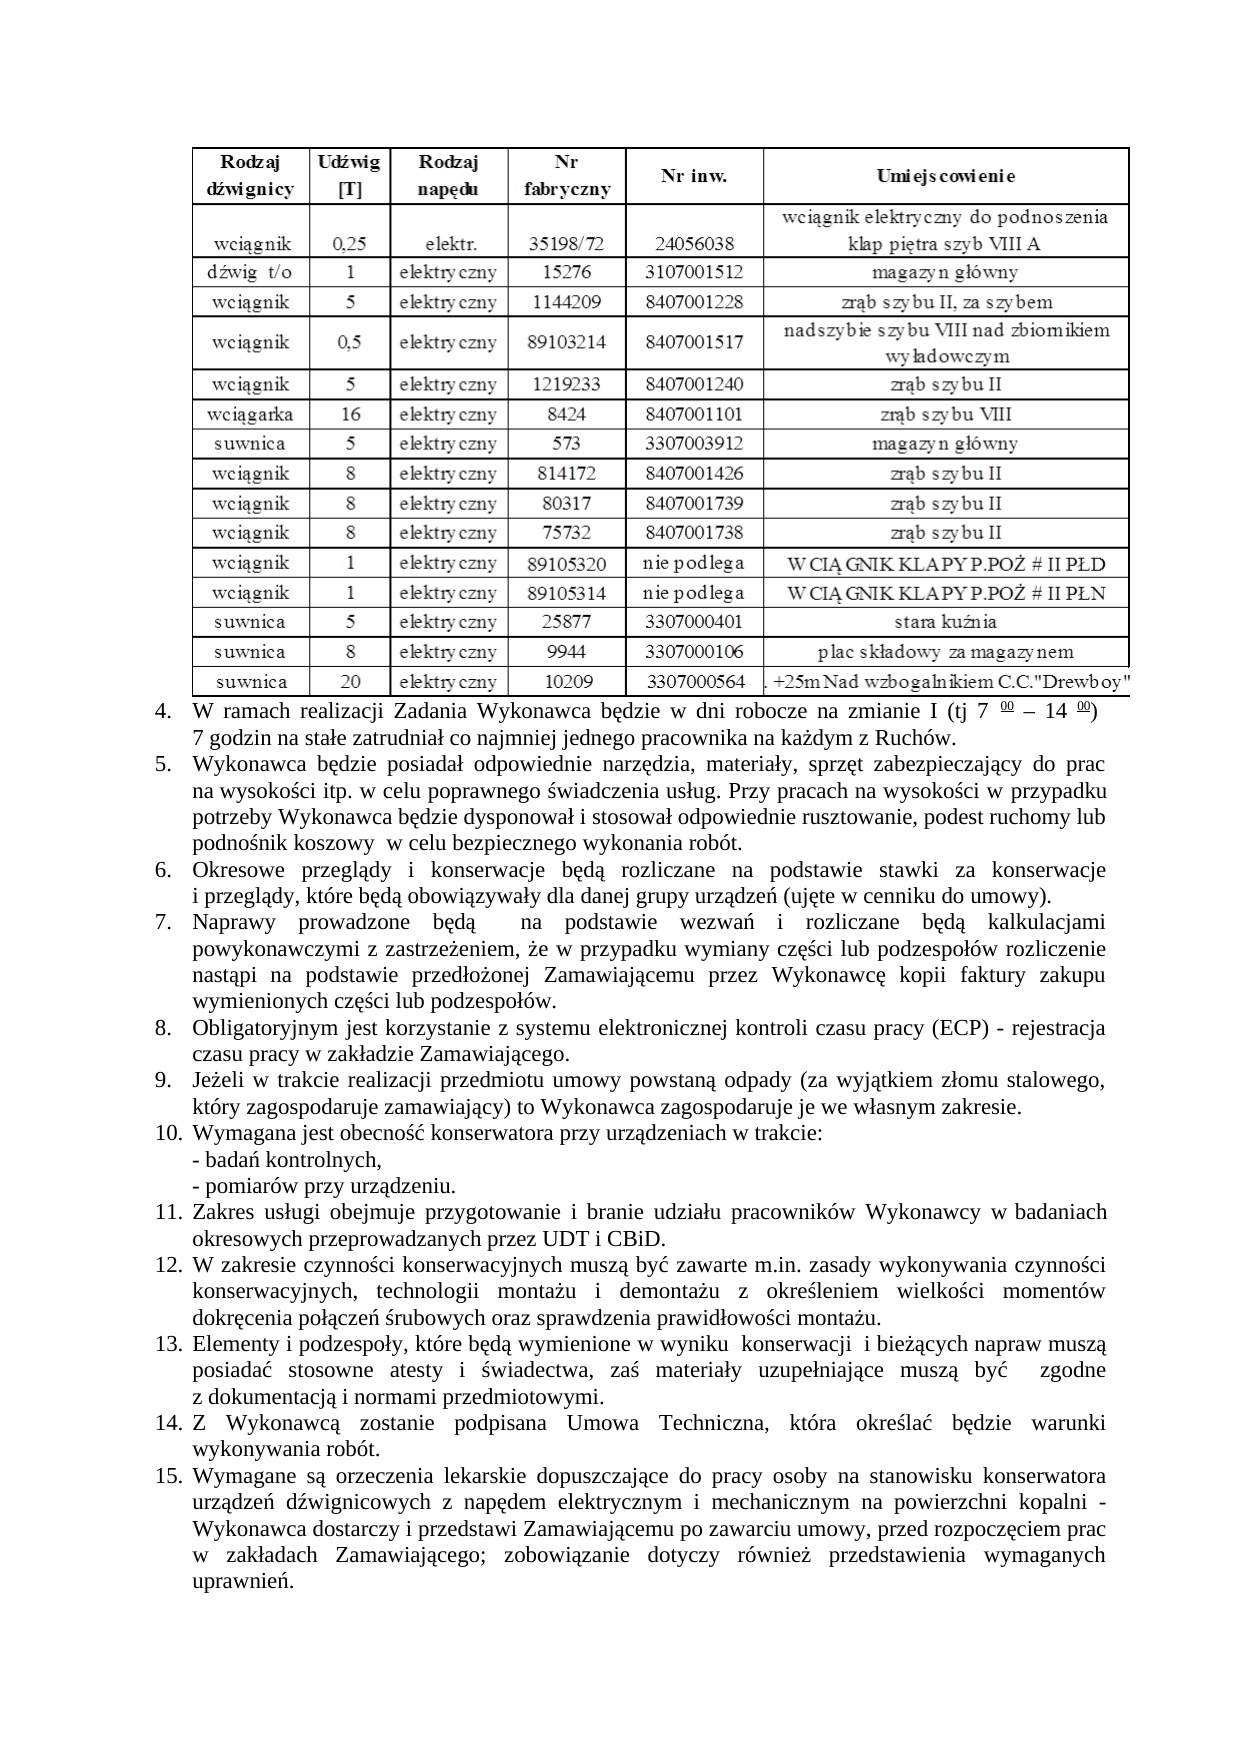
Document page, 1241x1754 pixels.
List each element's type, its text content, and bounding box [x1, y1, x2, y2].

list Wymagane są orzeczenia lekarskie dopuszczające do pracy osoby na stanowisku konserwatora urządzeń dźwignicowych z napędem elektrycznym i mechanicznym na powierzchni kopalni - Wykonawca dostarczy i przedstawi Zamawiającemu po zawarciu umowy, przed rozpoczęciem prac w zakładach Zamawiającego; zobowiązanie dotyczy również przedstawienia wymaganych uprawnień. [154, 1462, 1107, 1594]
picture [192, 147, 1130, 698]
list W ramach realizacji Zadania Wykonawca będzie w dni robocze na zmianie I (tj 7 00 – 14 00) 7 godzin na stałe zatrudniał co najmniej jednego pracownika na każdym z Ruchów. [154, 698, 1107, 750]
list Elementy i podzespoły, które będą wymienione w wyniku konserwacji i bieżących napraw muszą posiadać stosowne atesty i świadectwa, zaś materiały uzupełniające muszą być zgodne z dokumentacją i normami przedmiotowymi. [154, 1330, 1107, 1409]
list Naprawy prowadzone będą na podstawie wezwań i rozliczane będą kalkulacjami powykonawczymi z zastrzeżeniem, że w przypadku wymiany części lub podzespołów rozliczenie nastąpi na podstawie przedłożonej Zamawiającemu przez Wykonawcę kopii faktury zakupu wymienionych części lub podzespołów. [154, 908, 1107, 1014]
list Obligatoryjnym jest korzystanie z systemu elektronicznej kontroli czasu pracy (ECP) - rejestracja czasu pracy w zakładzie Zamawiającego. [154, 1014, 1107, 1067]
list - badań kontrolnych, [192, 1146, 1107, 1172]
list Jeżeli w trakcie realizacji przedmiotu umowy powstaną odpady (za wyjątkiem złomu stalowego, który zagospodaruje zamawiający) to Wykonawca zagospodaruje je we własnym zakresie. [154, 1067, 1107, 1119]
list Zakres usługi obejmuje przygotowanie i branie udziału pracowników Wykonawcy w badaniach okresowych przeprowadzanych przez UDT i CBiD. [154, 1198, 1107, 1251]
list Wymagana jest obecność konserwatora przy urządzeniach w trakcie: [154, 1119, 1107, 1146]
list W zakresie czynności konserwacyjnych muszą być zawarte m.in. zasady wykonywania czynności konserwacyjnych, technologii montażu i demontażu z określeniem wielkości momentów dokręcenia połączeń śrubowych oraz sprawdzenia prawidłowości montażu. [154, 1251, 1107, 1330]
list Z Wykonawcą zostanie podpisana Umowa Techniczna, która określać będzie warunki wykonywania robót. [154, 1409, 1107, 1462]
list - pomiarów przy urządzeniu. [192, 1172, 1107, 1198]
list Wykonawca będzie posiadał odpowiednie narzędzia, materiały, sprzęt zabezpieczający do prac na wysokości itp. w celu poprawnego świadczenia usług. Przy pracach na wysokości w przypadku potrzeby Wykonawca będzie dysponował i stosował odpowiednie rusztowanie, podest ruchomy lub podnośnik koszowy w celu bezpiecznego wykonania robót. [154, 750, 1107, 856]
list Okresowe przeglądy i konserwacje będą rozliczane na podstawie stawki za konserwacje i przeglądy, które będą obowiązywały dla danej grupy urządzeń (ujęte w cenniku do umowy). [154, 856, 1107, 908]
